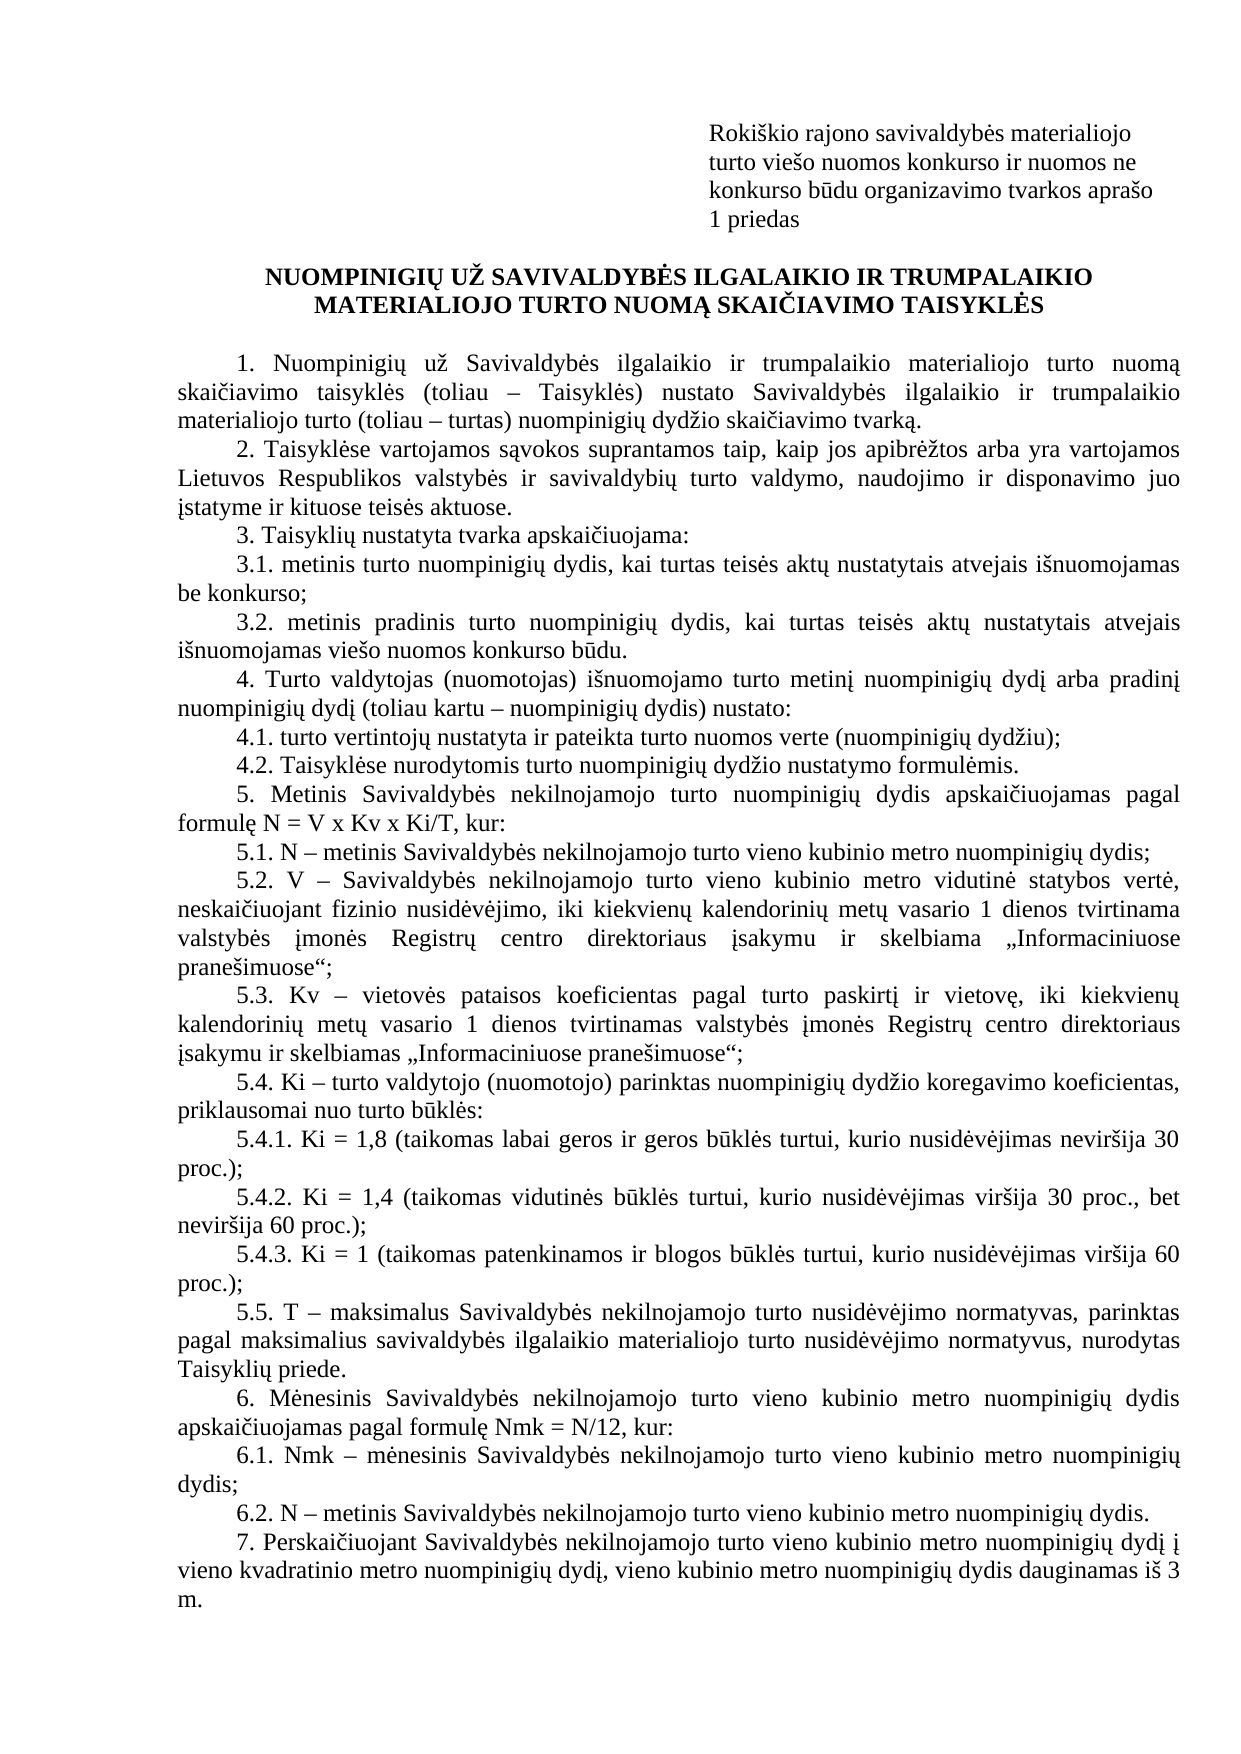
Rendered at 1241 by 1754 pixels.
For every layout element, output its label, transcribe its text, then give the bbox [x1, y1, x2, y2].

text 1 priedas [709, 204, 1181, 233]
text 5. Metinis Savivaldybės nekilnojamojo turto nuompinigių dydis apskaičiuojamas pagal formulę N = V x Kv x Ki/T, kur: [177, 779, 1181, 837]
text 3.1. metinis turto nuompinigių dydis, kai turtas teisės aktų nustatytais atvejais išnuomojamas be konkurso; [177, 549, 1181, 607]
text 2. Taisyklėse vartojamos sąvokos suprantamos taip, kaip jos apibrėžtos arba yra vartojamos Lietuvos Respublikos valstybės ir savivaldybių turto valdymo, naudojimo ir disponavimo juo įstatyme ir kituose teisės aktuose. [177, 434, 1181, 521]
text NUOMPINIGIŲ UŽ SAVIVALDYBĖS ILGALAIKIO IR TRUMPALAIKIO MATERIALIOJO TURTO NUOMĄ SKAIČIAVIMO TAISYKLĖS [177, 262, 1181, 319]
text 5.4.3. Ki = 1 (taikomas patenkinamos ir blogos būklės turtui, kurio nusidėvėjimas viršija 60 proc.); [177, 1239, 1181, 1297]
text 5.3. Kv – vietovės pataisos koeficientas pagal turto paskirtį ir vietovę, iki kiekvienų kalendorinių metų vasario 1 dienos tvirtinamas valstybės įmonės Registrų centro direktoriaus įsakymu ir skelbiamas „Informaciniuose pranešimuose“; [177, 981, 1181, 1067]
text 5.1. N – metinis Savivaldybės nekilnojamojo turto vieno kubinio metro nuompinigių dydis; [177, 837, 1181, 866]
text 5.4.1. Ki = 1,8 (taikomas labai geros ir geros būklės turtui, kurio nusidėvėjimas neviršija 30 proc.); [177, 1124, 1181, 1182]
text 1. Nuompinigių už Savivaldybės ilgalaikio ir trumpalaikio materialiojo turto nuomą skaičiavimo taisyklės (toliau – Taisyklės) nustato Savivaldybės ilgalaikio ir trumpalaikio materialiojo turto (toliau – turtas) nuompinigių dydžio skaičiavimo tvarką. [177, 348, 1181, 434]
text 6.2. N – metinis Savivaldybės nekilnojamojo turto vieno kubinio metro nuompinigių dydis. [177, 1498, 1181, 1527]
text 5.4.2. Ki = 1,4 (taikomas vidutinės būklės turtui, kurio nusidėvėjimas viršija 30 proc., bet neviršija 60 proc.); [177, 1182, 1181, 1239]
text 4.2. Taisyklėse nurodytomis turto nuompinigių dydžio nustatymo formulėmis. [177, 751, 1181, 779]
text 4.1. turto vertintojų nustatyta ir pateikta turto nuomos verte (nuompinigių dydžiu); [177, 722, 1181, 751]
text 3.2. metinis pradinis turto nuompinigių dydis, kai turtas teisės aktų nustatytais atvejais išnuomojamas viešo nuomos konkurso būdu. [177, 607, 1181, 664]
text 3. Taisyklių nustatyta tvarka apskaičiuojama: [177, 521, 1181, 549]
text 7. Perskaičiuojant Savivaldybės nekilnojamojo turto vieno kubinio metro nuompinigių dydį į vieno kvadratinio metro nuompinigių dydį, vieno kubinio metro nuompinigių dydis dauginamas iš 3 m. [177, 1527, 1181, 1613]
text 6. Mėnesinis Savivaldybės nekilnojamojo turto vieno kubinio metro nuompinigių dydis apskaičiuojamas pagal formulę Nmk = N/12, kur: [177, 1383, 1181, 1441]
text Rokiškio rajono savivaldybės materialiojo turto viešo nuomos konkurso ir nuomos ne konkurso būdu organizavimo tvarkos aprašo [709, 118, 1181, 204]
text 5.4. Ki – turto valdytojo (nuomotojo) parinktas nuompinigių dydžio koregavimo koeficientas, priklausomai nuo turto būklės: [177, 1067, 1181, 1124]
text 5.5. T – maksimalus Savivaldybės nekilnojamojo turto nusidėvėjimo normatyvas, parinktas pagal maksimalius savivaldybės ilgalaikio materialiojo turto nusidėvėjimo normatyvus, nurodytas Taisyklių priede. [177, 1297, 1181, 1383]
text 5.2. V – Savivaldybės nekilnojamojo turto vieno kubinio metro vidutinė statybos vertė, neskaičiuojant fizinio nusidėvėjimo, iki kiekvienų kalendorinių metų vasario 1 dienos tvirtinama valstybės įmonės Registrų centro direktoriaus įsakymu ir skelbiama „Informaciniuose pranešimuose“; [177, 866, 1181, 981]
text 6.1. Nmk – mėnesinis Savivaldybės nekilnojamojo turto vieno kubinio metro nuompinigių dydis; [177, 1441, 1181, 1498]
text 4. Turto valdytojas (nuomotojas) išnuomojamo turto metinį nuompinigių dydį arba pradinį nuompinigių dydį (toliau kartu – nuompinigių dydis) nustato: [177, 664, 1181, 722]
